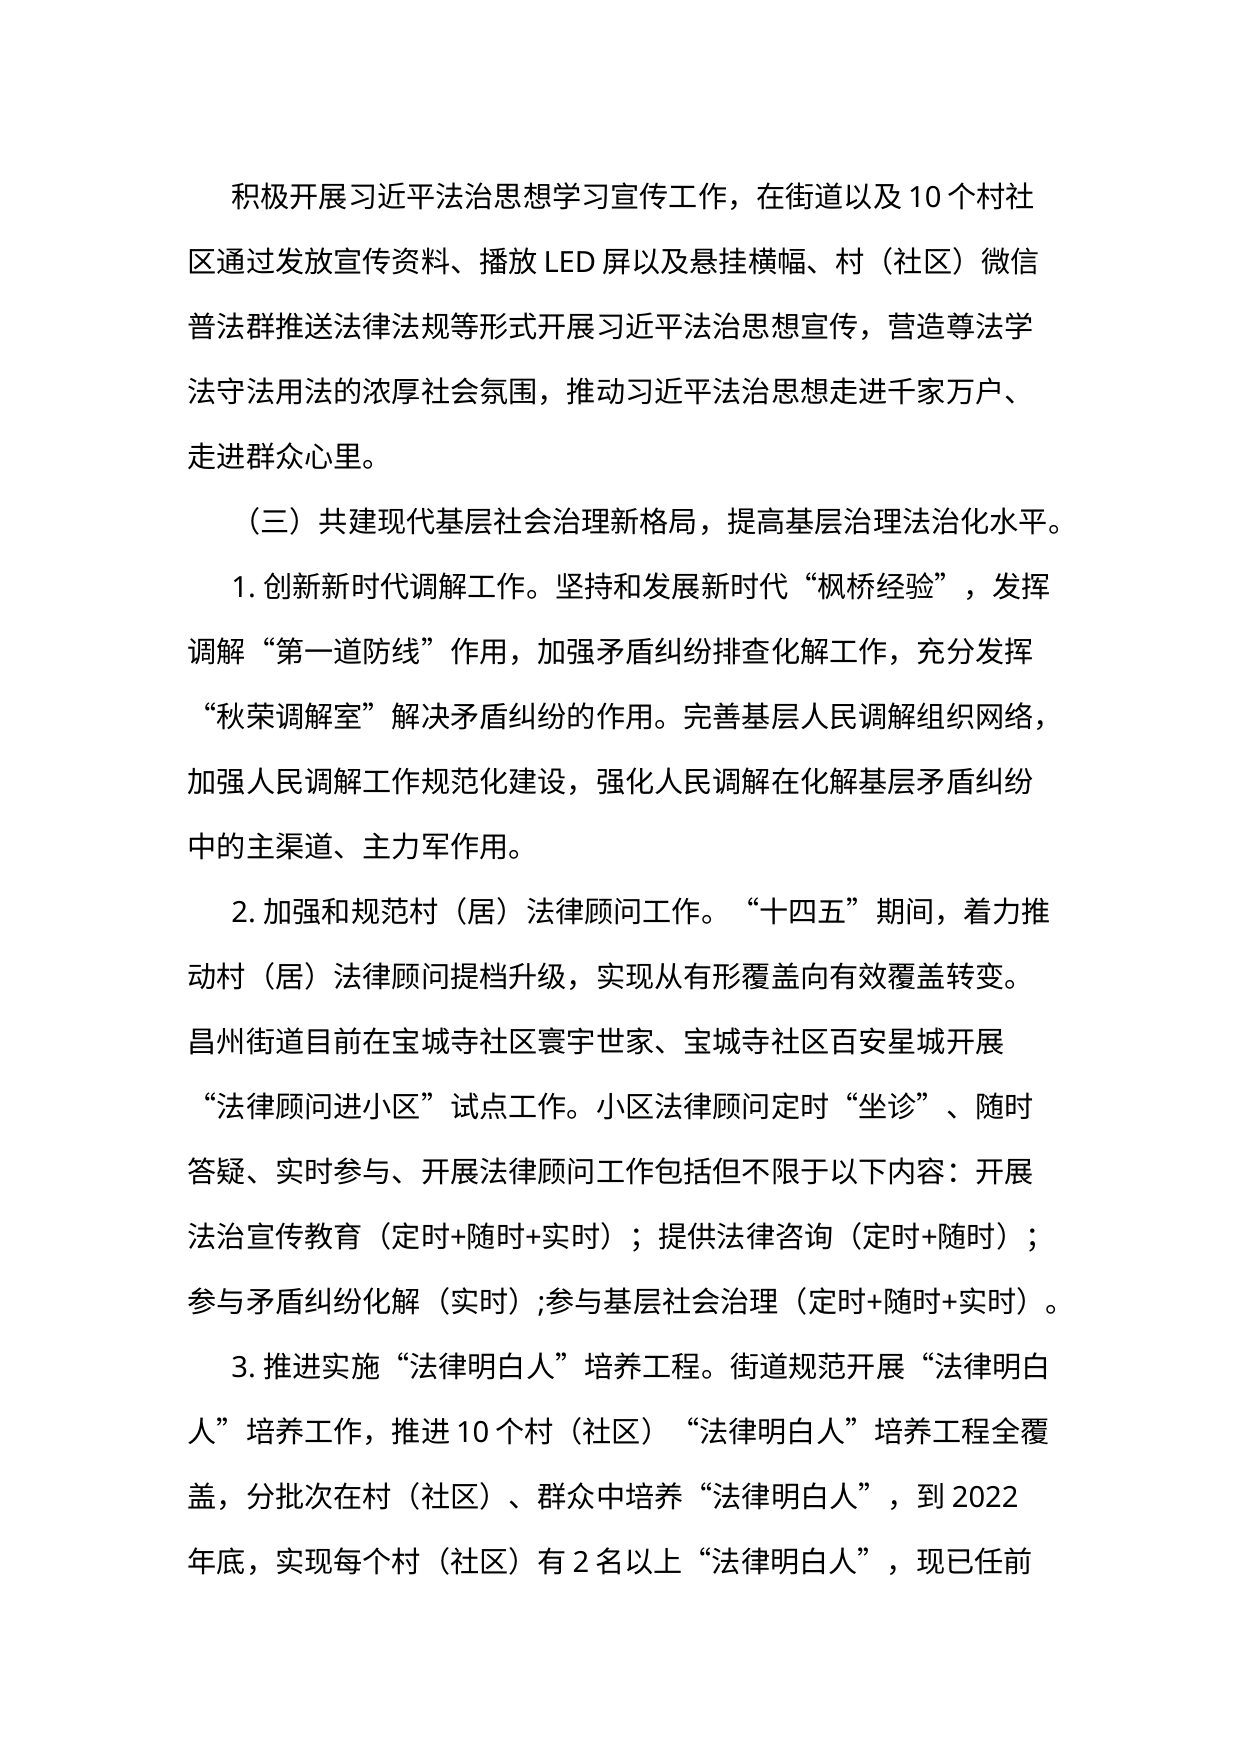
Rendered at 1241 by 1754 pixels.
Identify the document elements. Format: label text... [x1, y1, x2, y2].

text 2. 加强和规范村（居）法律顾问工作。“十四五”期间，着力推动村（居）法律顾问提档升级，实现从有形覆盖向有效覆盖转变。昌州街道目前在宝城寺社区寰宇世家、宝城寺社区百安星城开展“法律顾问进小区”试点工作。小区法律顾问定时“坐诊”、随时答疑、实时参与、开展法律顾问工作包括但不限于以下内容：开展法治宣传教育（定时+随时+实时）；提供法律咨询（定时+随时）；参与矛盾纠纷化解（实时）;参与基层社会治理（定时+随时+实时）。 [187, 877, 1053, 1332]
text 积极开展习近平法治思想学习宣传工作，在街道以及10个村社区通过发放宣传资料、播放LED屏以及悬挂横幅、村（社区）微信普法群推送法律法规等形式开展习近平法治思想宣传，营造尊法学法守法用法的浓厚社会氛围，推动习近平法治思想走进千家万户、走进群众心里。 [187, 162, 1053, 487]
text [187, 1332, 1053, 1592]
text （三）共建现代基层社会治理新格局，提高基层治理法治化水平。 [187, 487, 1053, 552]
text 1. 创新新时代调解工作。坚持和发展新时代“枫桥经验”，发挥调解“第一道防线”作用，加强矛盾纠纷排查化解工作，充分发挥“秋荣调解室”解决矛盾纠纷的作用。完善基层人民调解组织网络，加强人民调解工作规范化建设，强化人民调解在化解基层矛盾纠纷中的主渠道、主力军作用。 [187, 552, 1053, 877]
